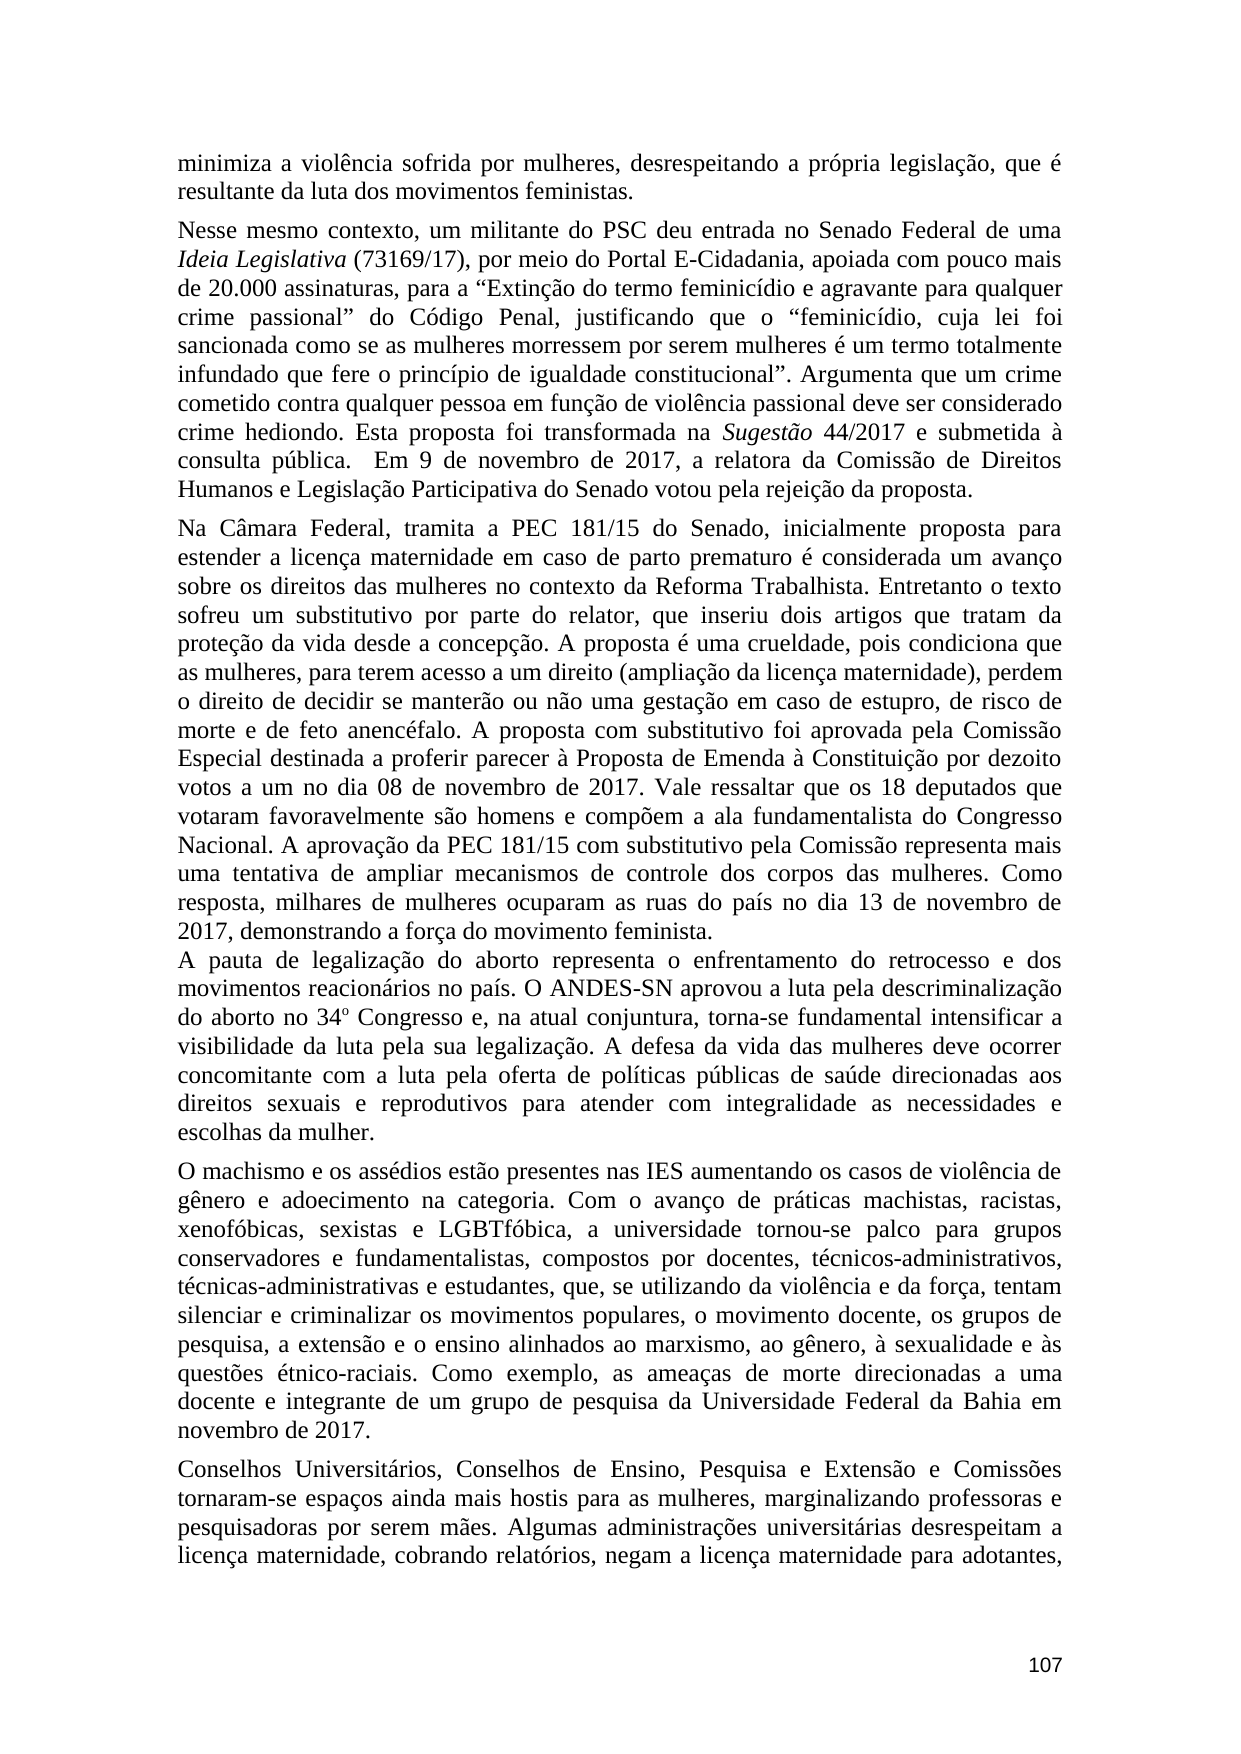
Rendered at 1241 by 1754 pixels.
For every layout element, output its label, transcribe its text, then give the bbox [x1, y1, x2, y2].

text Nesse mesmo contexto, um militante do PSC deu entrada no Senado Federal de uma Ideia Legislativa (73169/17), por meio do Portal E-Cidadania, apoiada com pouco mais de 20.000 assinaturas, para a “Extinção do termo feminicídio e agravante para qualquer crime passional” do Código Penal, justificando que o “feminicídio, cuja lei foi sancionada como se as mulheres morressem por serem mulheres é um termo totalmente infundado que fere o princípio de igualdade constitucional”. Argumenta que um crime cometido contra qualquer pessoa em função de violência passional deve ser considerado crime hediondo. Esta proposta foi transformada na Sugestão 44/2017 e submetida à consulta pública. Em 9 de novembro de 2017, a relatora da Comissão de Direitos Humanos e Legislação Participativa do Senado votou pela rejeição da proposta. [177, 216, 1063, 503]
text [177, 1454, 1063, 1569]
text O machismo e os assédios estão presentes nas IES aumentando os casos de violência de gênero e adoecimento na categoria. Com o avanço de práticas machistas, racistas, xenofóbicas, sexistas e LGBTfóbica, a universidade tornou-se palco para grupos conservadores e fundamentalistas, compostos por docentes, técnicos-administrativos, técnicas-administrativas e estudantes, que, se utilizando da violência e da força, tentam silenciar e criminalizar os movimentos populares, o movimento docente, os grupos de pesquisa, a extensão e o ensino alinhados ao marxismo, ao gênero, à sexualidade e às questões étnico-raciais. Como exemplo, as ameaças de morte direcionadas a uma docente e integrante de um grupo de pesquisa da Universidade Federal da Bahia em novembro de 2017. [177, 1156, 1063, 1444]
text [177, 148, 1063, 205]
text Na Câmara Federal, tramita a PEC 181/15 do Senado, inicialmente proposta para estender a licença maternidade em caso de parto prematuro é considerada um avanço sobre os direitos das mulheres no contexto da Reforma Trabalhista. Entretanto o texto sofreu um substitutivo por parte do relator, que inseriu dois artigos que tratam da proteção da vida desde a concepção. A proposta é uma crueldade, pois condiciona que as mulheres, para terem acesso a um direito (ampliação da licença maternidade), perdem o direito de decidir se manterão ou não uma gestação em caso de estupro, de risco de morte e de feto anencéfalo. A proposta com substitutivo foi aprovada pela Comissão Especial destinada a proferir parecer à Proposta de Emenda à Constituição por dezoito votos a um no dia 08 de novembro de 2017. Vale ressaltar que os 18 deputados que votaram favoravelmente são homens e compõem a ala fundamentalista do Congresso Nacional. A aprovação da PEC 181/15 com substitutivo pela Comissão representa mais uma tentativa de ampliar mecanismos de controle dos corpos das mulheres. Como resposta, milhares de mulheres ocuparam as ruas do país no dia 13 de novembro de 2017, demonstrando a força do movimento feminista. [177, 513, 1063, 945]
text A pauta de legalização do aborto representa o enfrentamento do retrocesso e dos movimentos reacionários no país. O ANDES-SN aprovou a luta pela descriminalização do aborto no 34o Congresso e, na atual conjuntura, torna-se fundamental intensificar a visibilidade da luta pela sua legalização. A defesa da vida das mulheres deve ocorrer concomitante com a luta pela oferta de políticas públicas de saúde direcionadas aos direitos sexuais e reprodutivos para atender com integralidade as necessidades e escolhas da mulher. [177, 945, 1063, 1146]
